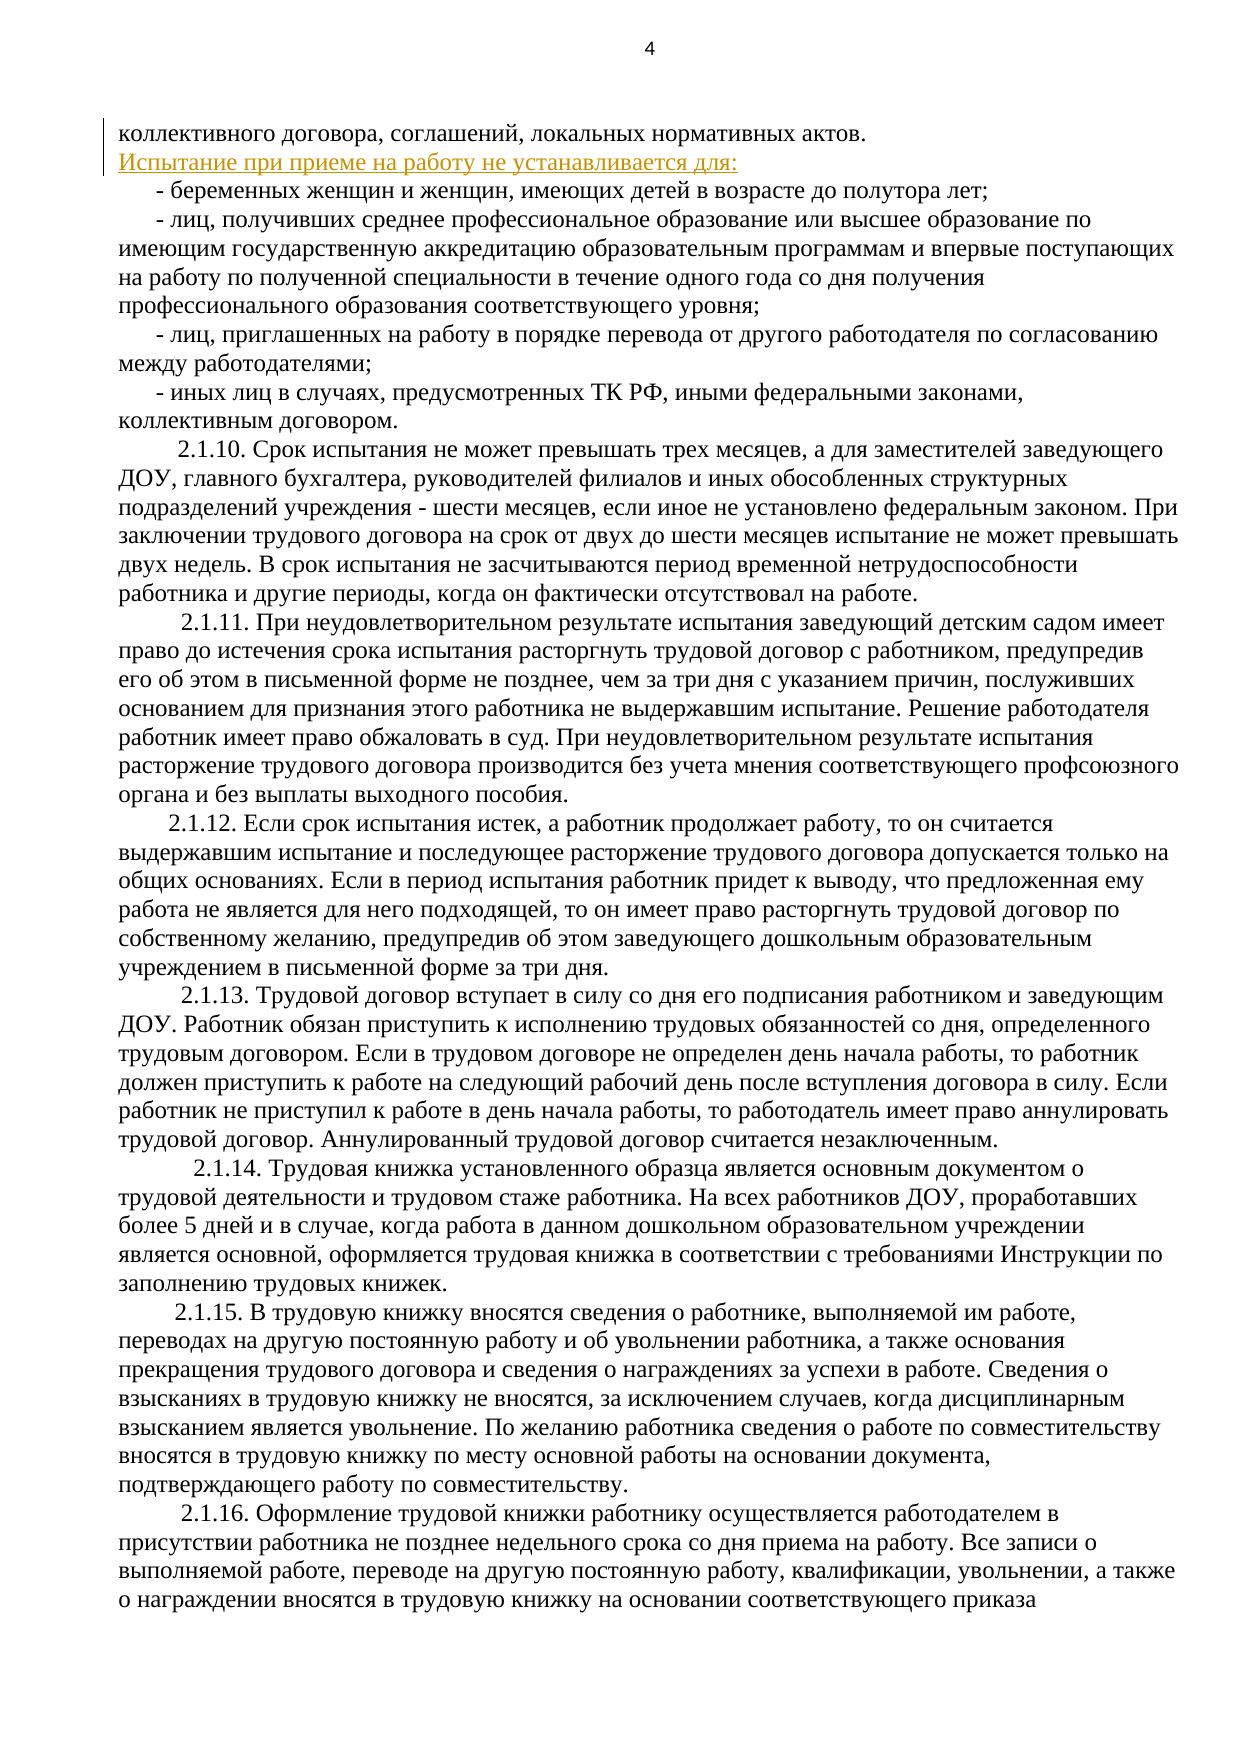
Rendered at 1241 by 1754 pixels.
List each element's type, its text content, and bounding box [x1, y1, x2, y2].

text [118, 118, 1181, 176]
text - иных лиц в случаях, предусмотренных ТК РФ, иными федеральными законами, коллективным договором. [118, 377, 1181, 434]
text - лиц, приглашенных на работу в порядке перевода от другого работодателя по согласованию между работодателями; [118, 319, 1181, 377]
text - лиц, получивших среднее профессиональное образование или высшее образование по имеющим государственную аккредитацию образовательным программам и впервые поступающих на работу по полученной специальности в течение одного года со дня получения профессионального образования соответствующего уровня; [118, 204, 1181, 319]
text - беременных женщин и женщин, имеющих детей в возрасте до полутора лет; [156, 176, 1181, 204]
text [118, 434, 1181, 1613]
